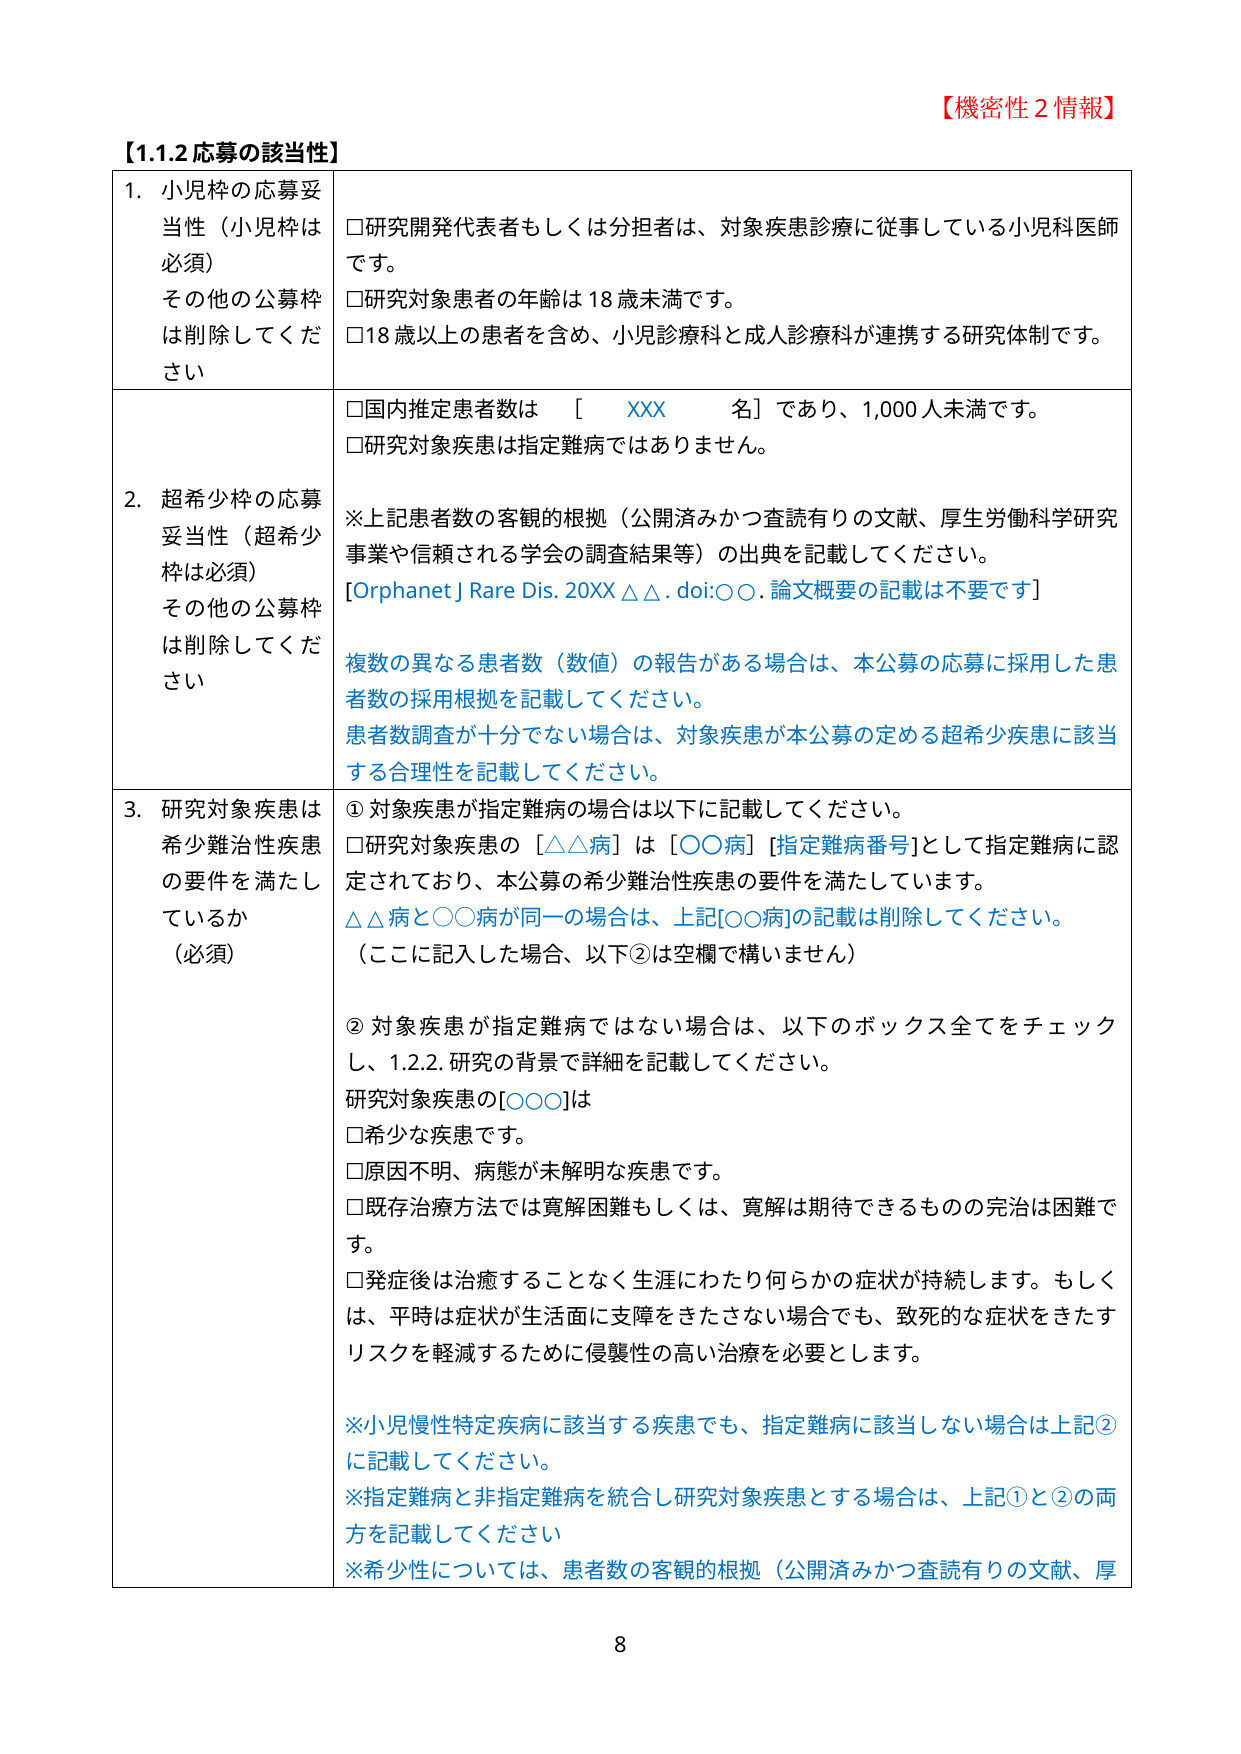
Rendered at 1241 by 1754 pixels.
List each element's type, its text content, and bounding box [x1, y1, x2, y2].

table_header 研究開発代表者もしくは分担者は、対象疾患診療に従事している小児科医師です。 研究対象患者の年齢は18歳未満です。 18歳以上の患者を含め、小児診療科と成人診療科が連携する研究体制です。 [334, 171, 1131, 389]
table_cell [334, 790, 1131, 1587]
table_header 小児枠の応募妥当性（小児枠は必須） その他の公募枠は削除してください [113, 171, 333, 389]
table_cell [113, 790, 333, 1587]
table_cell 国内推定患者数は ［ XXX 名］であり、1,000人未満です。 研究対象疾患は指定難病ではありません。 ※上記患者数の客観的根拠（公開済みかつ査読有りの文献、厚生労働科学研究事業や信頼される学会の調査結果等）の出典を記載してください。 [Orphanet J Rare Dis. 20XX △△. doi:○○. 論文概要の記載は不要です］ 複数の異なる患者数（数値）の報告がある場合は、本公募の応募に採用した患者数の採用根拠を記載してください。 患者数調査が十分でない場合は、対象疾患が本公募の定める超希少疾患に該当する合理性を記載してください。 [334, 390, 1131, 788]
table_cell 超希少枠の応募妥当性（超希少枠は必須） その他の公募枠は削除してください [113, 390, 333, 788]
text 【1.1.2応募の該当性】 [112, 134, 1128, 170]
